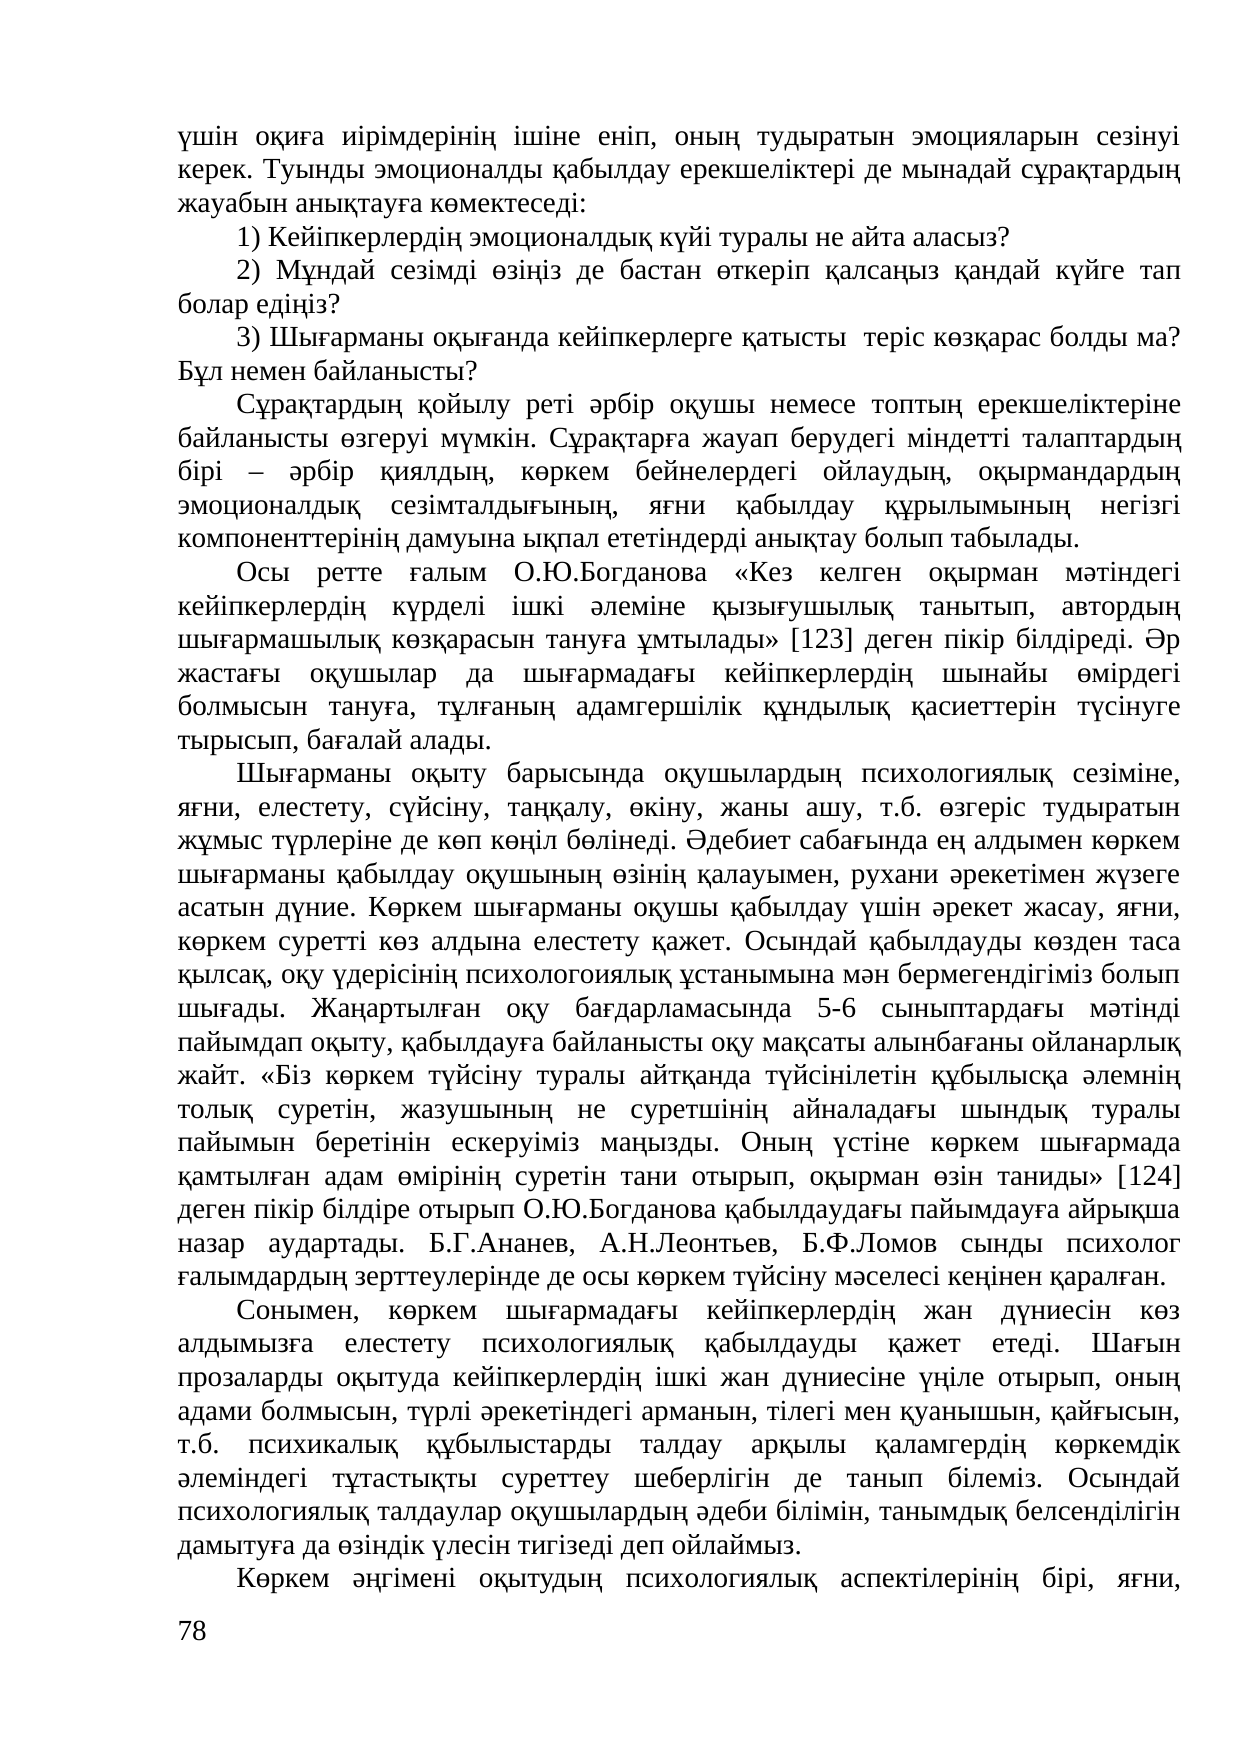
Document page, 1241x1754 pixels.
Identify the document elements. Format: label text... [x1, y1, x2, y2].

list Осы ретте ғалым О.Ю.Богданова «Кез келген оқырман мәтіндегі кейіпкерлердің күрделі ішкі әлеміне қызығушылық танытып, автордың шығармашылық көзқарасын тануға ұмтылады» [123] деген пікір білдіреді. Әр жастағы оқушылар да шығармадағы кейіпкерлердің шынайы өмірдегі болмысын тануға, тұлғаның адамгершілік құндылық қасиеттерін түсінуге тырысып, бағалай алады. [177, 554, 1181, 755]
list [177, 118, 1181, 219]
text Сұрақтардың қойылу реті әрбір оқушы немесе топтың ерекшеліктеріне байланысты өзгеруі мүмкін. Сұрақтарға жауап берудегі міндетті талаптардың бірі – әрбір қиялдың, көркем бейнелердегі ойлаудың, оқырмандардың эмоционалдық сезімталдығының, яғни қабылдау құрылымының негізгі компоненттерінің дамуына ықпал ететіндерді анықтау болып табылады. [177, 386, 1181, 554]
text 2) Мұндай сезімді өзіңіз де бастан өткеріп қалсаңыз қандай күйге тап болар едіңіз? [177, 252, 1181, 319]
list Сонымен, көркем шығармадағы кейіпкерлердің жан дүниесін көз алдымызға елестету психологиялық қабылдауды қажет етеді. Шағын прозаларды оқытуда кейіпкерлердің ішкі жан дүниесіне үңіле отырып, оның адами болмысын, түрлі әрекетіндегі арманын, тілегі мен қуанышын, қайғысын, т.б. психикалық құбылыстарды талдау арқылы қаламгердің көркемдік әлеміндегі тұтастықты суреттеу шеберлігін де танып білеміз. Осындай психологиялық талдаулар оқушылардың әдеби білімін, танымдық белсенділігін дамытуға да өзіндік үлесін тигізеді деп ойлаймыз. [177, 1292, 1181, 1560]
text 1) Кейіпкерлердің эмоционалдық күйі туралы не айта аласыз? [177, 219, 1181, 252]
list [177, 1560, 1181, 1594]
list Шығарманы оқыту барысында оқушылардың психологиялық сезіміне, яғни, елестету, сүйсіну, таңқалу, өкіну, жаны ашу, т.б. өзгеріс тудыратын жұмыс түрлеріне де көп көңіл бөлінеді. Әдебиет сабағында ең алдымен көркем шығарманы қабылдау оқушының өзінің қалауымен, рухани әрекетімен жүзеге асатын дүние. Көркем шығарманы оқушы қабылдау үшін әрекет жасау, яғни, көркем суретті көз алдына елестету қажет. Осындай қабылдауды көзден таса қылсақ, оқу үдерісінің психологоиялық ұстанымына мән бермегендігіміз болып шығады. Жаңартылған оқу бағдарламасында 5-6 сыныптардағы мәтінді пайымдап оқыту, қабылдауға байланысты оқу мақсаты алынбағаны ойланарлық жайт. «Біз көркем түйсіну туралы айтқанда түйсінілетін құбылысқа әлемнің толық суретін, жазушының не суретшінің айналадағы шындық туралы пайымын беретінін ескеруіміз маңызды. Оның үстіне көркем шығармада қамтылған адам өмірінің суретін тани отырып, оқырман өзін таниды» [124] деген пікір білдіре отырып О.Ю.Богданова қабылдаудағы пайымдауға айрықша назар аудартады. Б.Г.Ананев, А.Н.Леонтьев, Б.Ф.Ломов сынды психолог ғалымдардың зерттеулерінде де осы көркем түйсіну мәселесі кеңінен қаралған. [177, 755, 1181, 1292]
text 3) Шығарманы оқығанда кейіпкерлерге қатысты теріс көзқарас болды ма? Бұл немен байланысты? [177, 319, 1181, 386]
